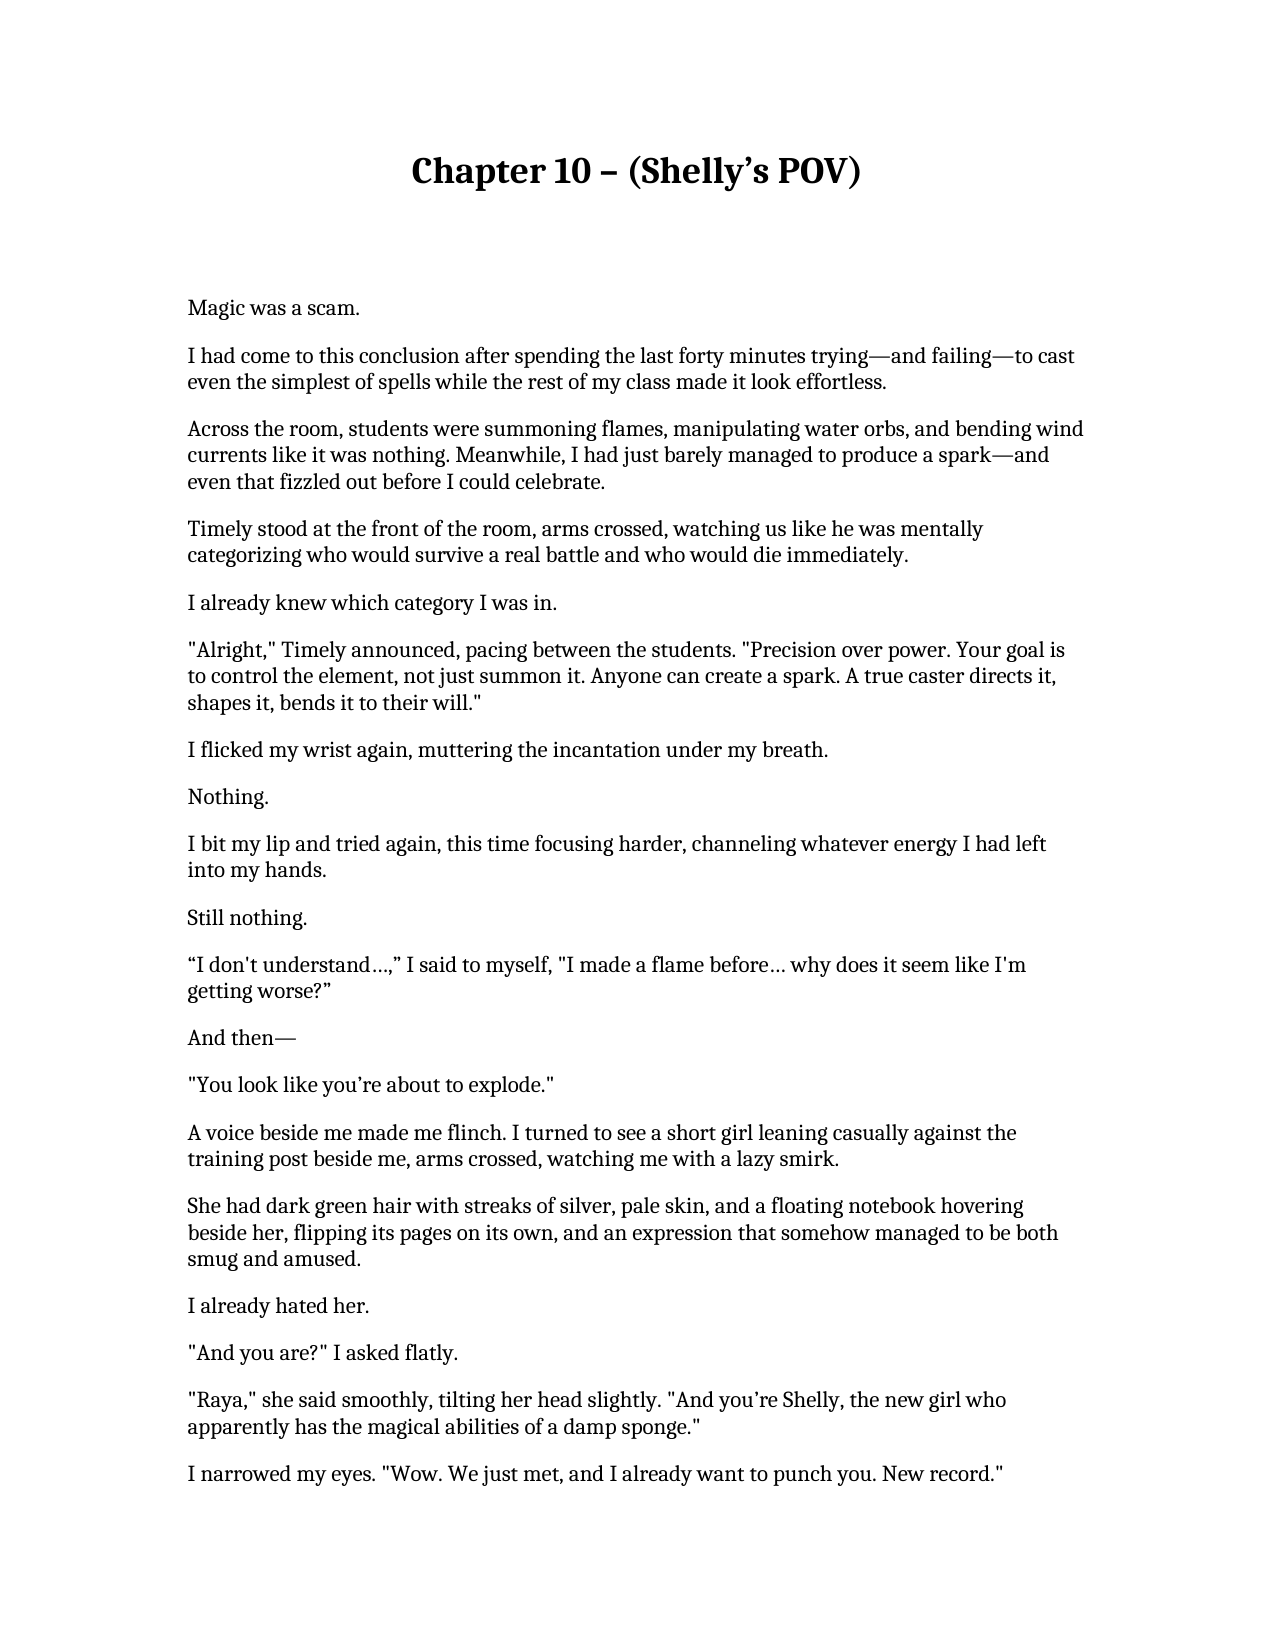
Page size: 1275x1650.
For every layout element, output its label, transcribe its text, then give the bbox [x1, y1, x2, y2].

text "Raya," she said smoothly, tilting her head slightly. "And you’re Shelly, the new girl who apparently has the magical abilities of a damp sponge." [187, 1387, 1087, 1440]
text Magic was a scam. [187, 295, 1087, 322]
text "You look like you’re about to explode." [187, 1072, 1087, 1099]
text She had dark green hair with streaks of silver, pale skin, and a floating notebook hovering beside her, flipping its pages on its own, and an expression that somehow managed to be both smug and amused. [187, 1193, 1087, 1272]
text "Alright," Timely announced, pacing between the students. "Precision over power. Your goal is to control the element, not just summon it. Anyone can create a spark. A true caster directs it, shapes it, bends it to their will." [187, 637, 1087, 716]
text I flicked my wrist again, muttering the incantation under my breath. [187, 736, 1087, 763]
text Chapter 10 – (Shelly’s POV) [187, 150, 1087, 223]
text Timely stood at the front of the room, arms crossed, watching us like he was mentally categorizing who would survive a real battle and who would die immediately. [187, 516, 1087, 568]
text “I don't understand…,” I said to myself, "I made a flame before… why does it seem like I'm getting worse?” [187, 952, 1087, 1004]
text Still nothing. [187, 904, 1087, 931]
text I narrowed my eyes. "Wow. We just met, and I already want to punch you. New record." [187, 1461, 1087, 1487]
text A voice beside me made me flinch. I turned to see a short girl leaning casually against the training post beside me, arms crossed, watching me with a lazy smirk. [187, 1119, 1087, 1172]
text And then— [187, 1025, 1087, 1051]
text I bit my lip and tried again, this time focusing harder, channeling whatever energy I had left into my hands. [187, 831, 1087, 883]
text Nothing. [187, 784, 1087, 810]
text I already hated her. [187, 1293, 1087, 1319]
text I had come to this conclusion after spending the last forty minutes trying—and failing—to cast even the simplest of spells while the rest of my class made it look effortless. [187, 342, 1087, 395]
text "And you are?" I asked flatly. [187, 1340, 1087, 1366]
text I already knew which category I was in. [187, 589, 1087, 616]
text Across the room, students were summoning flames, manipulating water orbs, and bending wind currents like it was nothing. Meanwhile, I had just barely managed to produce a spark—and even that fizzled out before I could celebrate. [187, 416, 1087, 495]
